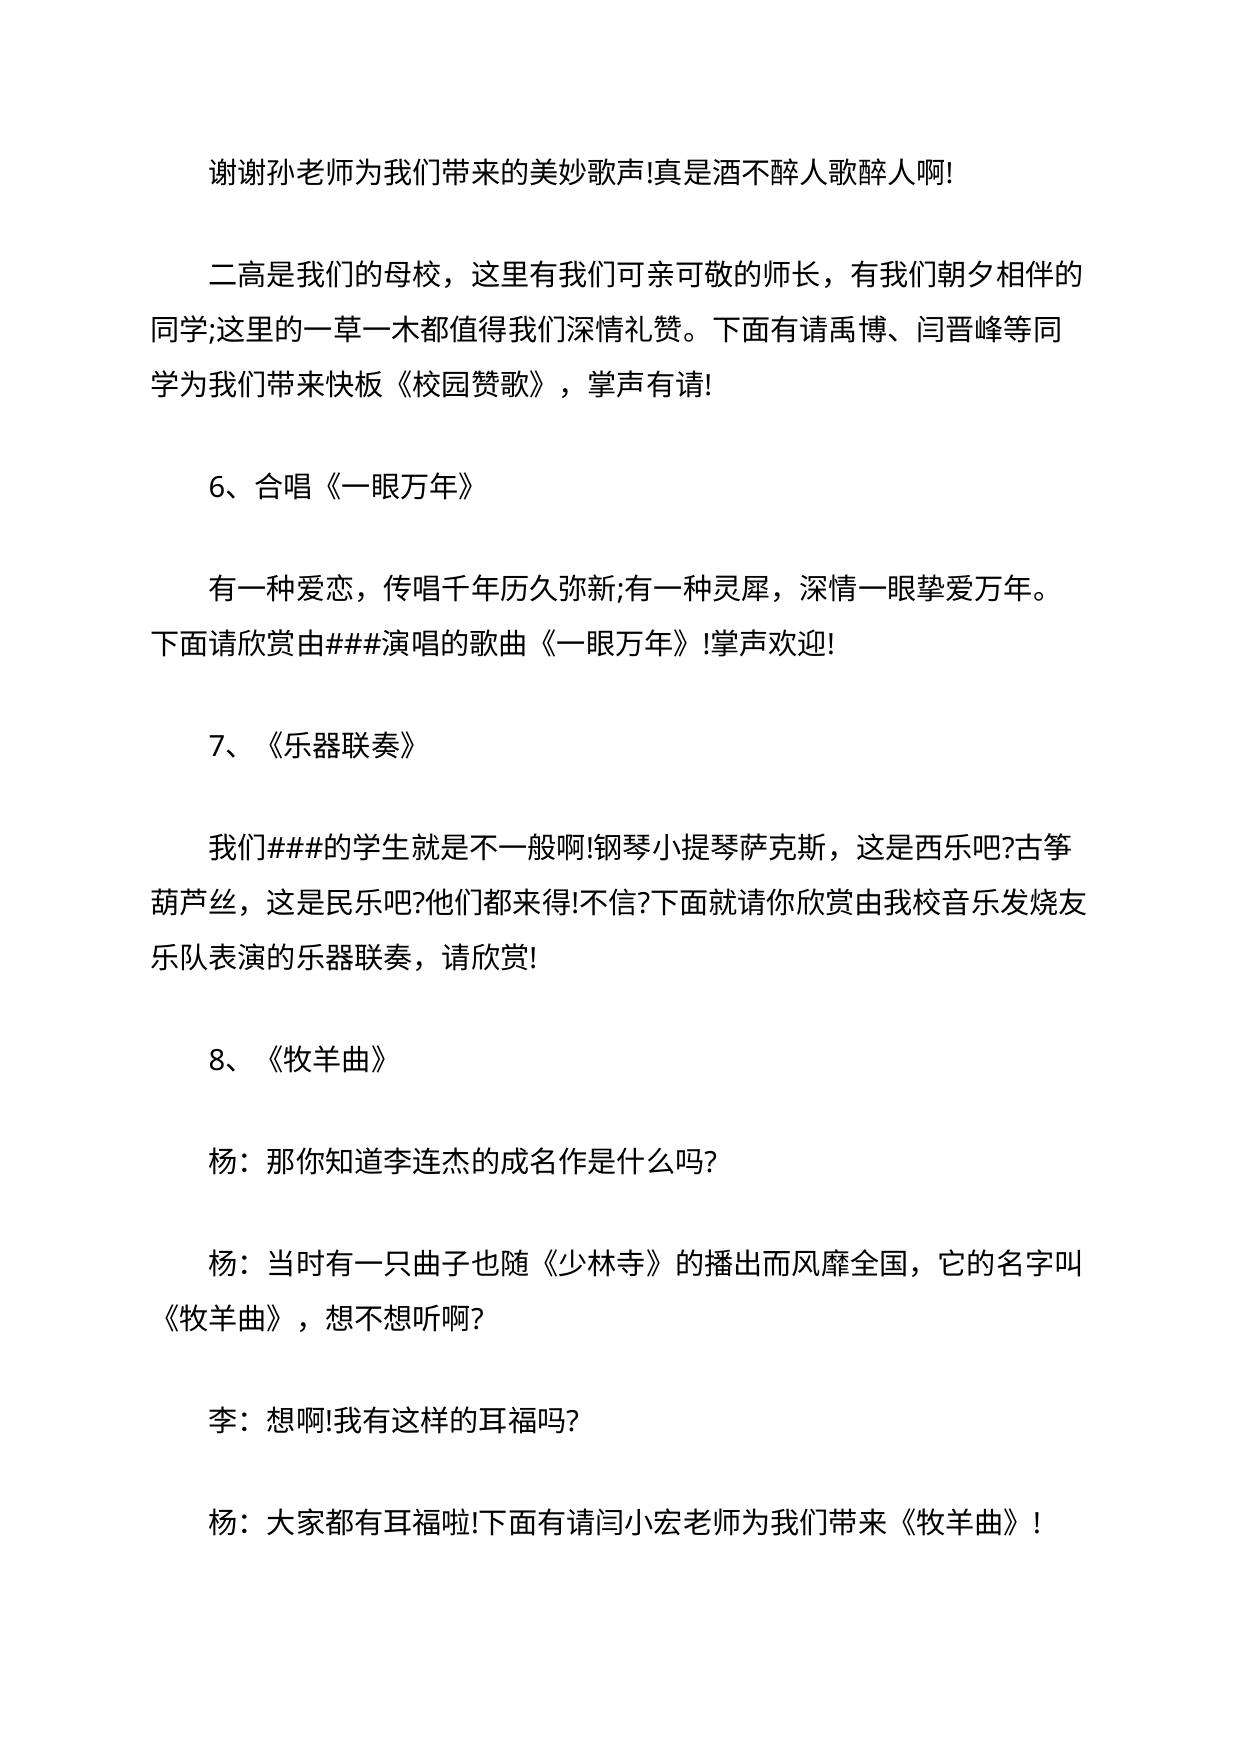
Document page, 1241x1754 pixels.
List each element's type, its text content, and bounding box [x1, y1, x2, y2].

text 二高是我们的母校，这里有我们可亲可敬的师长，有我们朝夕相伴的同学;这里的一草一木都值得我们深情礼赞。下面有请禹博、闫晋峰等同学为我们带来快板《校园赞歌》，掌声有请! [150, 252, 1090, 404]
text 8、《牧羊曲》 [150, 1037, 1090, 1079]
text 7、《乐器联奏》 [150, 723, 1090, 765]
text 谢谢孙老师为我们带来的美妙歌声!真是酒不醉人歌醉人啊! [150, 150, 1090, 192]
text 李：想啊!我有这样的耳福吗? [150, 1398, 1090, 1440]
text 6、合唱《一眼万年》 [150, 464, 1090, 506]
text 杨：大家都有耳福啦!下面有请闫小宏老师为我们带来《牧羊曲》! [150, 1499, 1090, 1542]
text 我们###的学生就是不一般啊!钢琴小提琴萨克斯，这是西乐吧?古筝葫芦丝，这是民乐吧?他们都来得!不信?下面就请你欣赏由我校音乐发烧友乐队表演的乐器联奏，请欣赏! [150, 825, 1090, 977]
text 杨：那你知道李连杰的成名作是什么吗? [150, 1139, 1090, 1181]
text 杨：当时有一只曲子也随《少林寺》的播出而风靡全国，它的名字叫《牧羊曲》，想不想听啊? [150, 1241, 1090, 1338]
text 有一种爱恋，传唱千年历久弥新;有一种灵犀，深情一眼挚爱万年。下面请欣赏由###演唱的歌曲《一眼万年》!掌声欢迎! [150, 566, 1090, 663]
